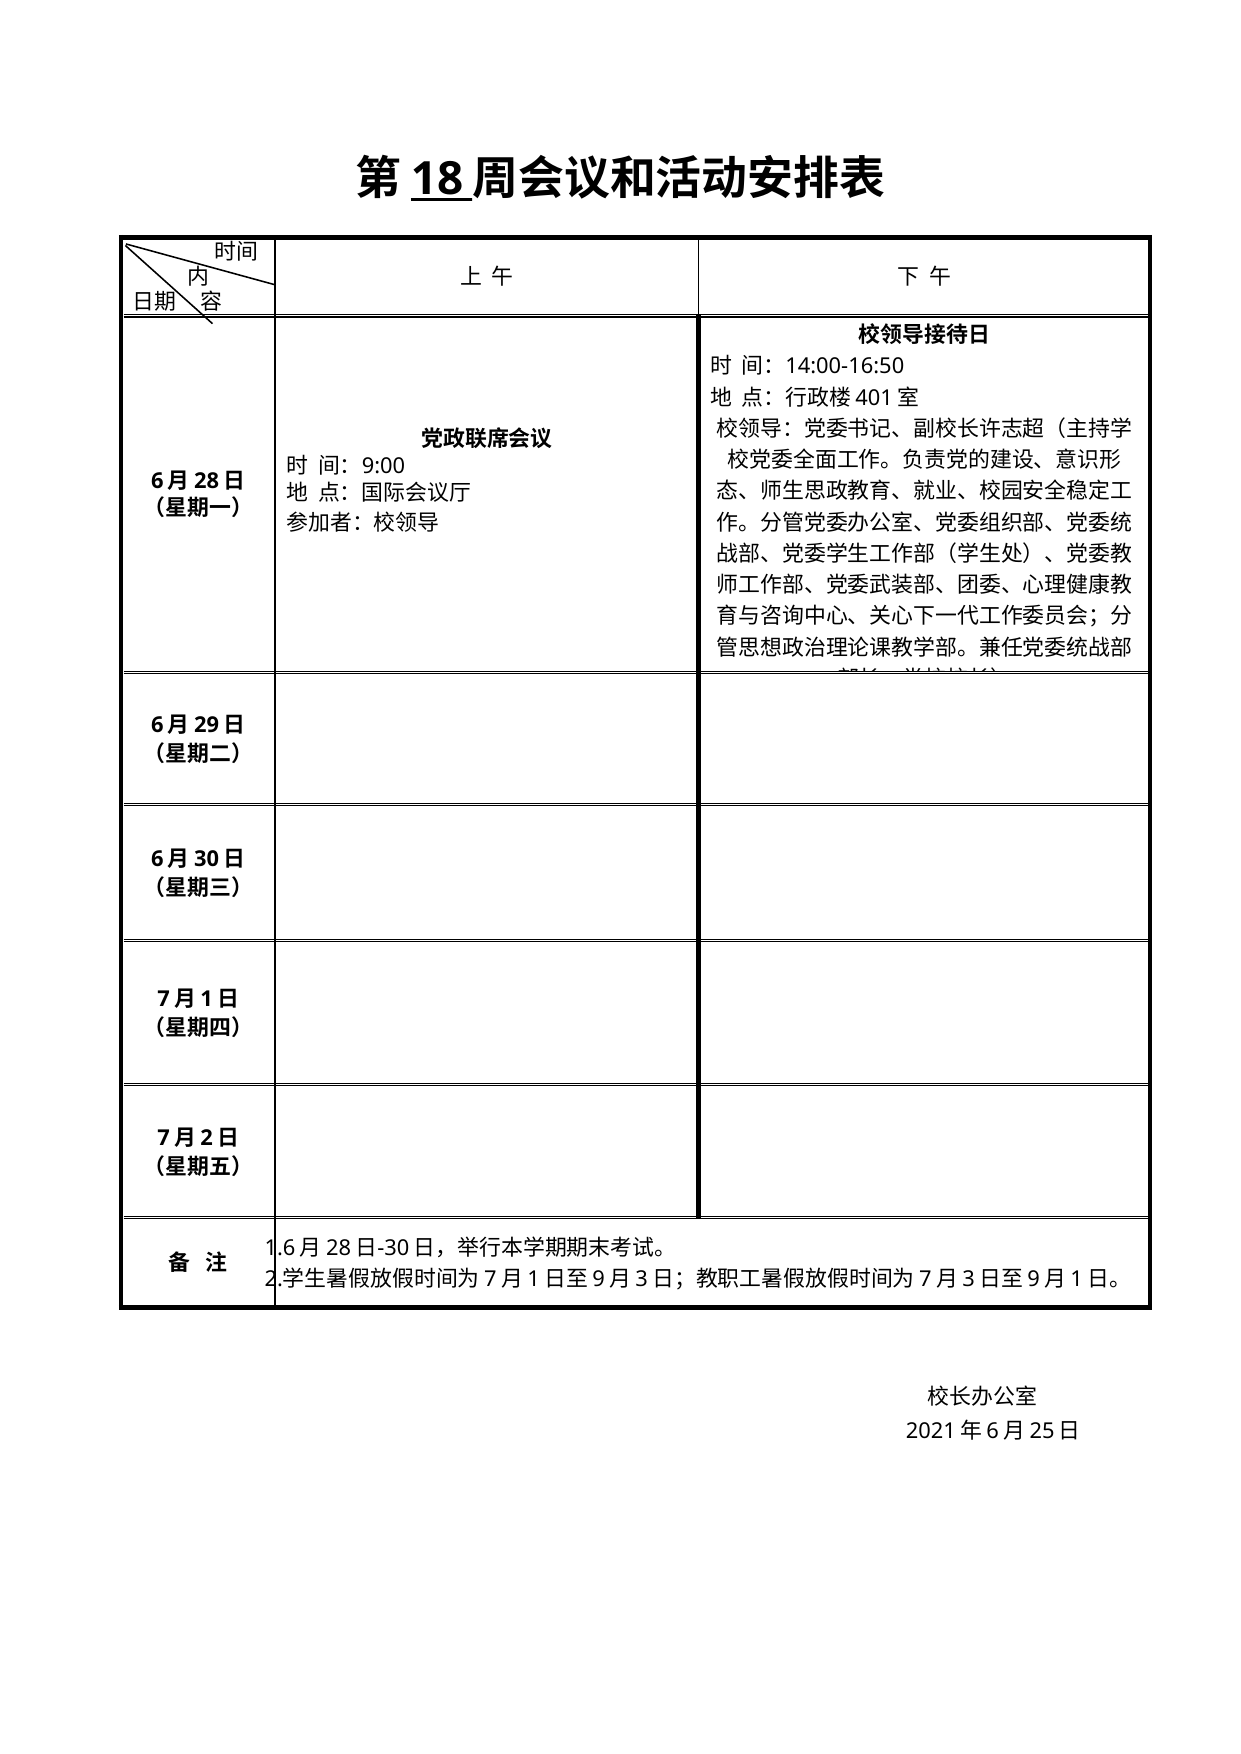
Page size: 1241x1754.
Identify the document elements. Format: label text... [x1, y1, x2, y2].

table_cell 6月29日 （星期二） [123, 674, 274, 803]
table_header 下 午 [699, 240, 1148, 314]
table_cell 6月30日 （星期三） [123, 806, 274, 939]
text 校长办公室 [118, 1378, 1122, 1412]
table_cell 1.6月28日-30日，举行本学期期末考试。 2.学生暑假放假时间为7月1日至9月3日；教职工暑假放假时间为7月3日至9月1日。 [276, 1219, 1148, 1305]
table_cell 备 注 [123, 1219, 274, 1305]
table_cell [276, 674, 696, 803]
table_header 上 午 [276, 240, 698, 314]
table_cell 校领导接待日 时 间：14:00-16:50 地 点：行政楼401室 校领导：党委书记、副校长许志超（主持学校党委全面工作。负责党的建设、意识形态、师生思政教育、就业、校园安全稳定工作。分管党委办公室、党委组织部、党委统战部、党委学生工作部（学生处）、党委教师工作部、党委武装部、团委、心理健康教育与咨询中心、关心下一代工作委员会；分管思想政治理论课教学部。兼任党委统战部部长、党校校长） [701, 318, 1148, 671]
table_cell 党政联席会议 时 间：9:00 地 点：国际会议厅 参加者：校领导 [276, 318, 696, 671]
table_cell [701, 806, 1148, 939]
table_cell [276, 942, 696, 1083]
table_header 时间 内 日期 容 [123, 240, 274, 314]
table_cell [701, 674, 1148, 803]
table_cell [701, 1086, 1148, 1216]
table_cell [276, 1086, 696, 1216]
text 2021年6月25日 [118, 1412, 1122, 1445]
text 第18周会议和活动安排表 [118, 141, 1122, 208]
table_cell 7月1日 （星期四） [123, 942, 274, 1083]
table_cell 7月2日 （星期五） [123, 1086, 274, 1216]
table_cell 6月28日 （星期一） [123, 317, 274, 671]
table_cell [276, 806, 696, 939]
table_cell [701, 942, 1148, 1083]
